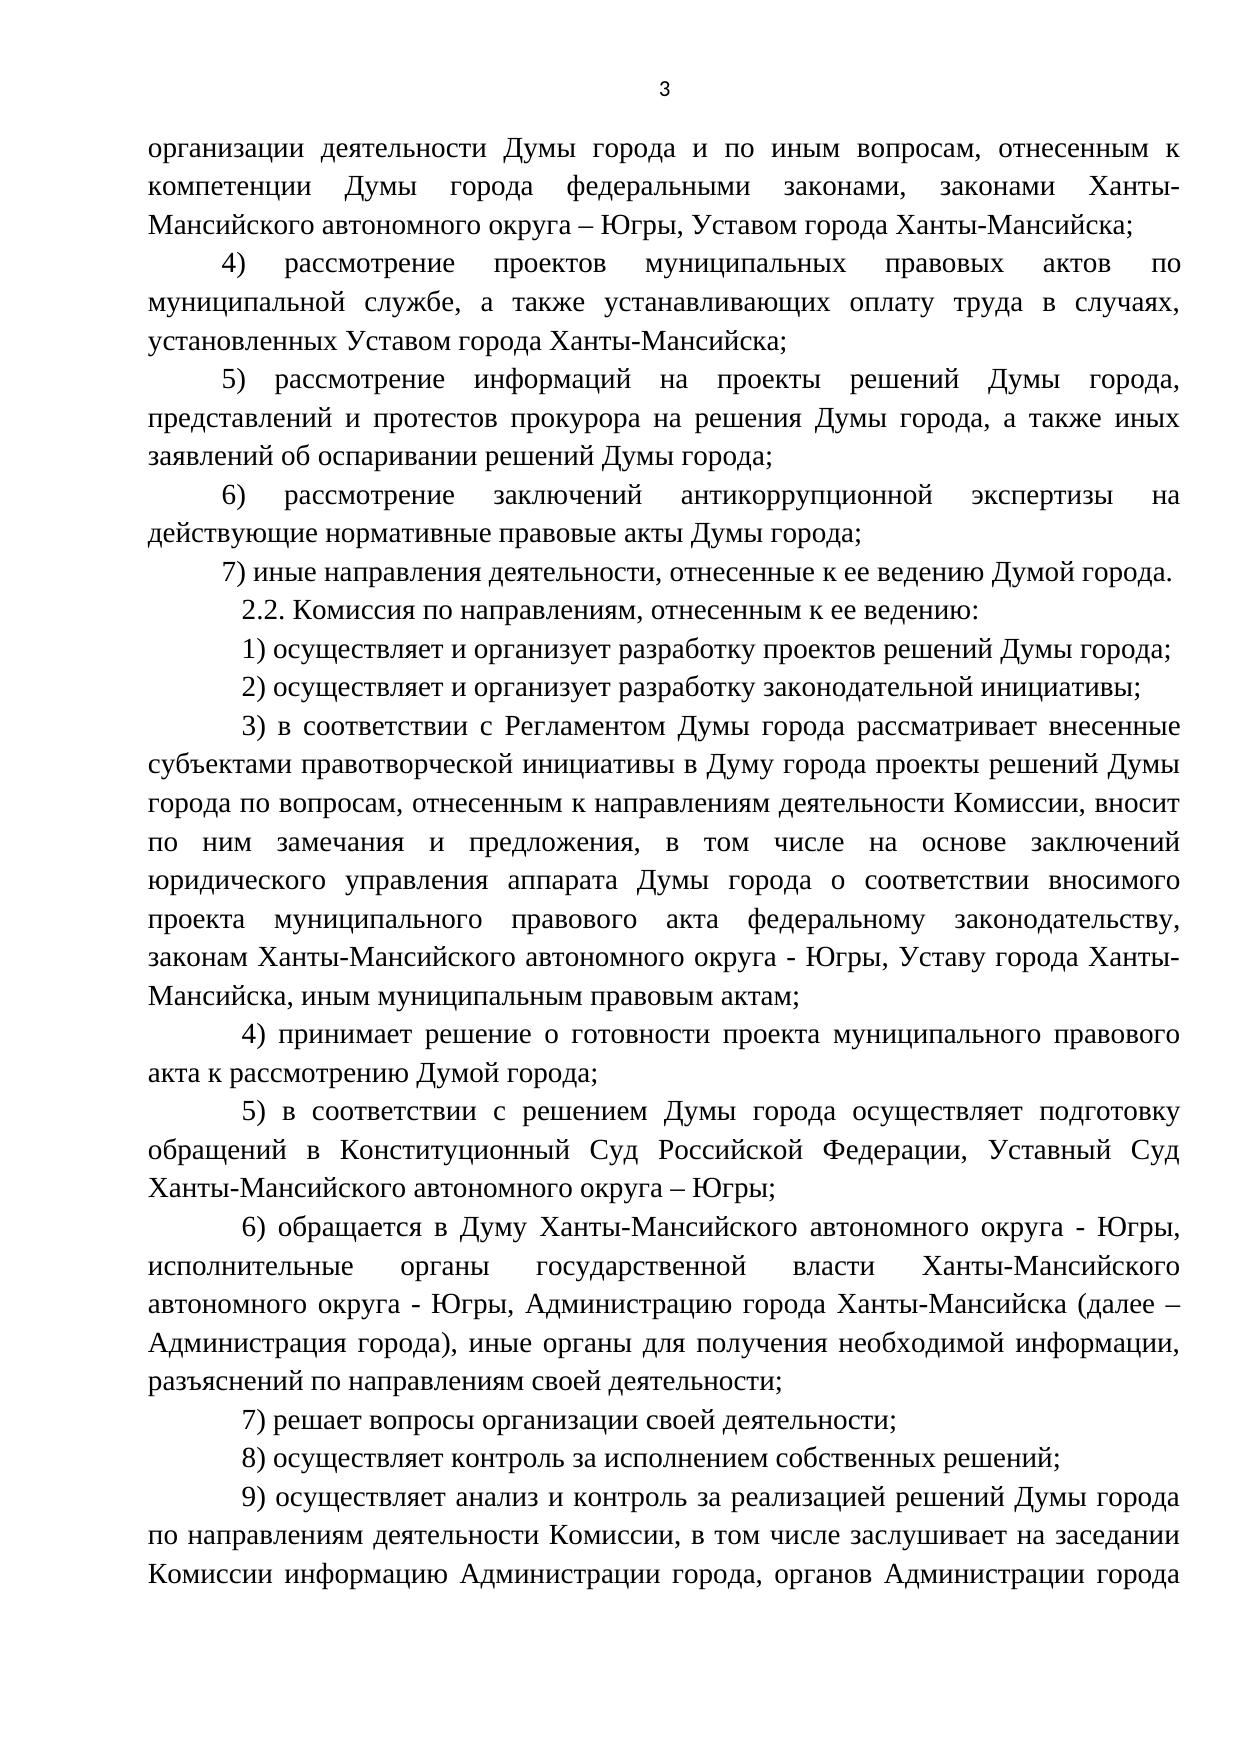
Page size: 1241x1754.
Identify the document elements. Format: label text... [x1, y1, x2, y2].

text 2.2. Комиссия по направлениям, отнесенным к ее ведению: [148, 592, 1181, 626]
text 5) в соответствии с решением Думы города осуществляет подготовку обращений в Конституционный Суд Российской Федерации, Уставный Суд Ханты-Мансийского автономного округа – Югры; [148, 1093, 1181, 1204]
text 7) иные направления деятельности, отнесенные к ее ведению Думой города. [148, 554, 1181, 587]
text 3) в соответствии с Регламентом Думы города рассматривает внесенные субъектами правотворческой инициативы в Думу города проекты решений Думы города по вопросам, отнесенным к направлениям деятельности Комиссии, вносит по ним замечания и предложения, в том числе на основе заключений юридического управления аппарата Думы города о соответствии вносимого проекта муниципального правового акта федеральному законодательству, законам Ханты-Мансийского автономного округа - Югры, Уставу города Ханты-Мансийска, иным муниципальным правовым актам; [148, 708, 1181, 1011]
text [148, 1479, 1181, 1589]
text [148, 130, 1181, 241]
text 8) осуществляет контроль за исполнением собственных решений; [148, 1440, 1181, 1474]
text 6) обращается в Думу Ханты-Мансийского автономного округа - Югры, исполнительные органы государственной власти Ханты-Мансийского автономного округа - Югры, Администрацию города Ханты-Мансийска (далее – Администрация города), иные органы для получения необходимой информации, разъяснений по направлениям своей деятельности; [148, 1209, 1181, 1397]
text 1) осуществляет и организует разработку проектов решений Думы города; [148, 631, 1181, 664]
text 4) рассмотрение проектов муниципальных правовых актов по муниципальной службе, а также устанавливающих оплату труда в случаях, установленных Уставом города Ханты-Мансийска; [148, 246, 1181, 356]
text 6) рассмотрение заключений антикоррупционной экспертизы на действующие нормативные правовые акты Думы города; [148, 477, 1181, 549]
text 7) решает вопросы организации своей деятельности; [148, 1402, 1181, 1435]
text 4) принимает решение о готовности проекта муниципального правового акта к рассмотрению Думой города; [148, 1016, 1181, 1088]
text 5) рассмотрение информаций на проекты решений Думы города, представлений и протестов прокурора на решения Думы города, а также иных заявлений об оспаривании решений Думы города; [148, 361, 1181, 472]
text 2) осуществляет и организует разработку законодательной инициативы; [148, 669, 1181, 703]
